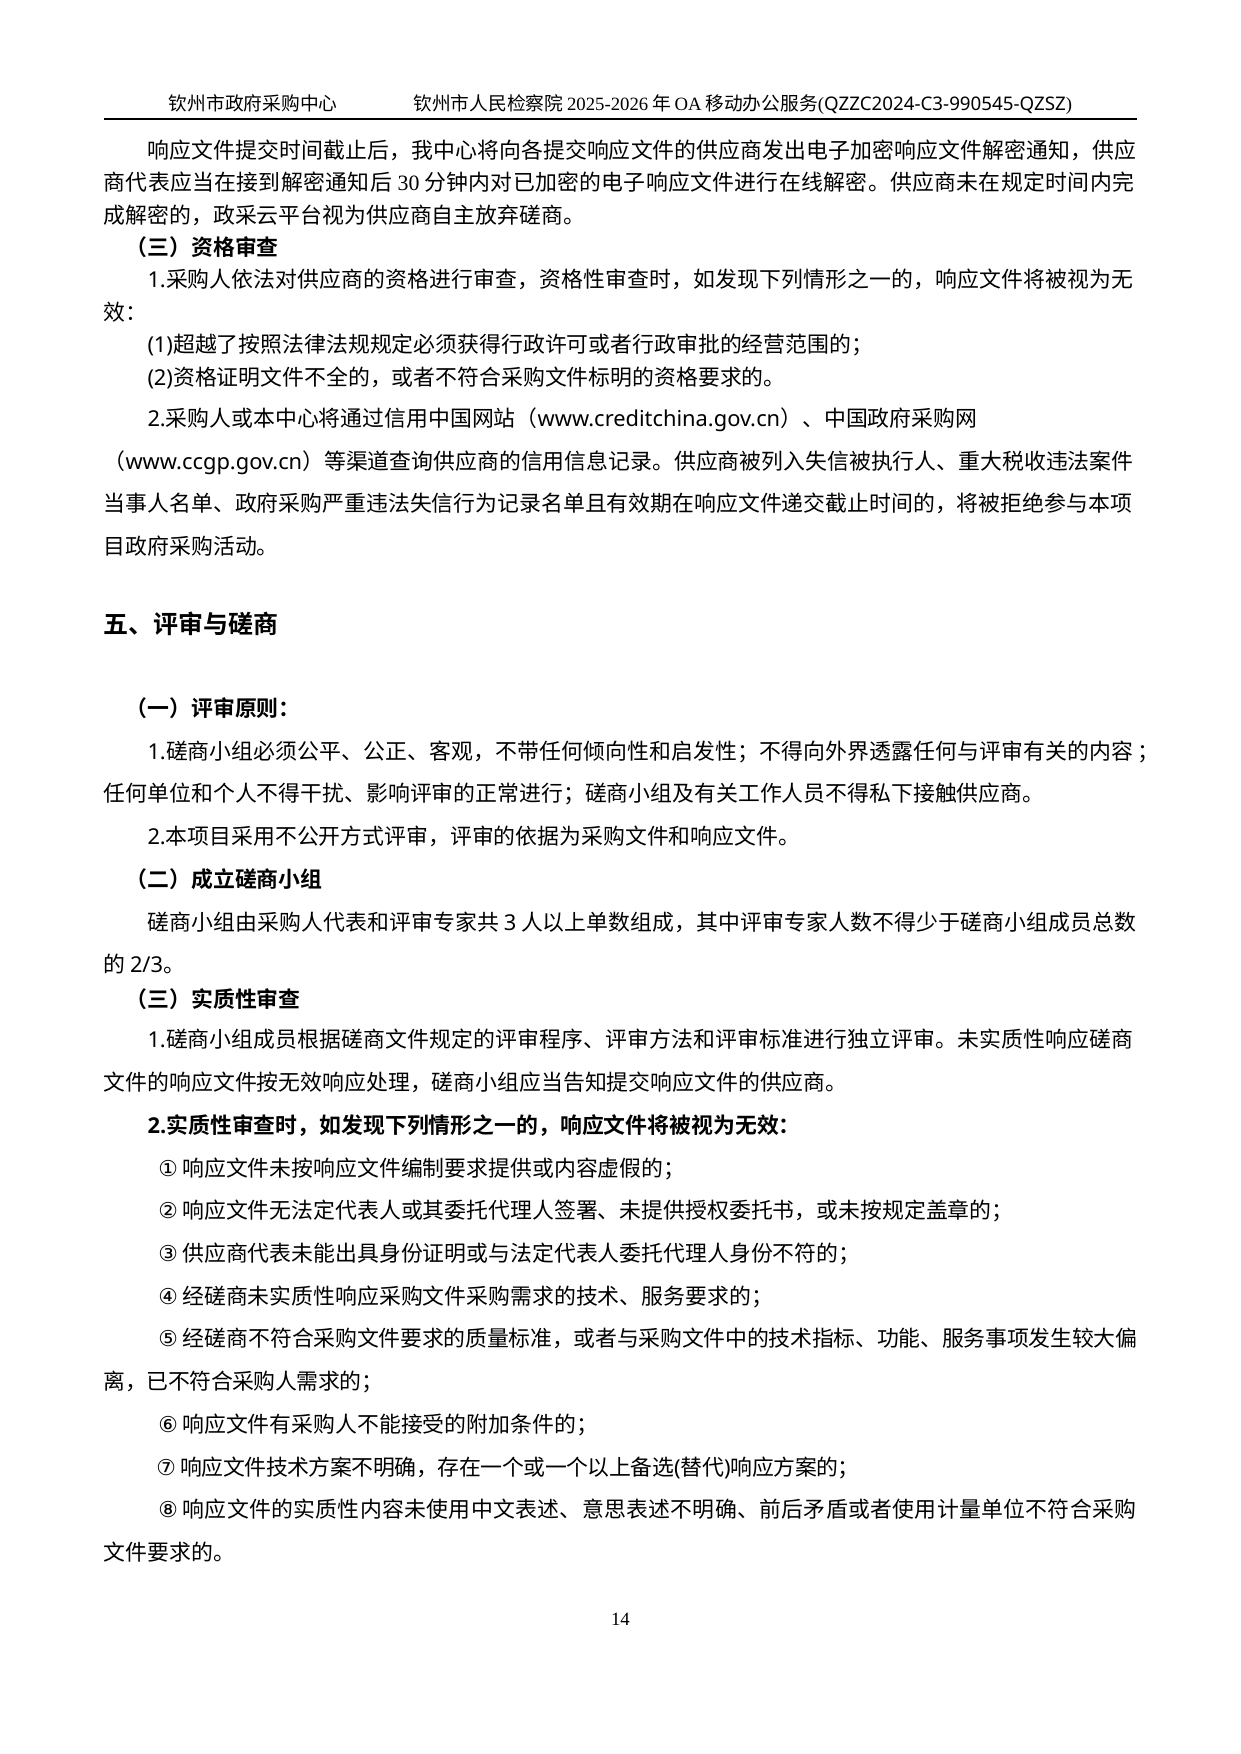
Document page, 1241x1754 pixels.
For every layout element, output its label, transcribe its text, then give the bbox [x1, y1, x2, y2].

text (1)超越了按照法律法规规定必须获得行政许可或者行政审批的经营范围的； [103, 327, 1137, 360]
text 2.实质性审查时，如发现下列情形之一的，响应文件将被视为无效： [103, 1099, 1137, 1142]
text 2.本项目采用不公开方式评审，评审的依据为采购文件和响应文件。 [103, 810, 1137, 853]
text （二）成立磋商小组 [103, 853, 1137, 896]
text （三）资格审查 [103, 230, 1137, 262]
text 磋商小组由采购人代表和评审专家共3人以上单数组成，其中评审专家人数不得少于磋商小组成员总数的2/3。 [103, 896, 1137, 981]
text （一）评审原则： [103, 682, 1137, 725]
text ③供应商代表未能出具身份证明或与法定代表人委托代理人身份不符的； [103, 1227, 1137, 1270]
text 1.磋商小组必须公平、公正、客观，不带任何倾向性和启发性；不得向外界透露任何与评审有关的内容；任何单位和个人不得干扰、影响评审的正常进行；磋商小组及有关工作人员不得私下接触供应商。 [103, 725, 1137, 810]
text 1.磋商小组成员根据磋商文件规定的评审程序、评审方法和评审标准进行独立评审。未实质性响应磋商文件的响应文件按无效响应处理，磋商小组应当告知提交响应文件的供应商。 [103, 1014, 1137, 1099]
text ⑤经磋商不符合采购文件要求的质量标准，或者与采购文件中的技术指标、功能、服务事项发生较大偏离，已不符合采购人需求的； [103, 1313, 1137, 1398]
text ①响应文件未按响应文件编制要求提供或内容虚假的； [103, 1142, 1137, 1184]
text ⑧响应文件的实质性内容未使用中文表述、意思表述不明确、前后矛盾或者使用计量单位不符合采购文件要求的。 [103, 1483, 1137, 1569]
text ②响应文件无法定代表人或其委托代理人签署、未提供授权委托书，或未按规定盖章的； [103, 1184, 1137, 1227]
text ⑦响应文件技术方案不明确，存在一个或一个以上备选(替代)响应方案的； [103, 1441, 1137, 1483]
text ④经磋商未实质性响应采购文件采购需求的技术、服务要求的； [103, 1270, 1137, 1313]
text 1.采购人依法对供应商的资格进行审查，资格性审查时，如发现下列情形之一的，响应文件将被视为无效： [103, 262, 1137, 327]
text （三）实质性审查 [103, 981, 1137, 1014]
text 响应文件提交时间截止后，我中心将向各提交响应文件的供应商发出电子加密响应文件解密通知，供应商代表应当在接到解密通知后30分钟内对已加密的电子响应文件进行在线解密。供应商未在规定时间内完成解密的，政采云平台视为供应商自主放弃磋商。 [103, 132, 1137, 230]
subtitle 五、评审与磋商 [103, 590, 1137, 655]
text ⑥响应文件有采购人不能接受的附加条件的； [103, 1398, 1137, 1441]
text 2.采购人或本中心将通过信用中国网站（www.creditchina.gov.cn）、中国政府采购网（www.ccgp.gov.cn）等渠道查询供应商的信用信息记录。供应商被列入失信被执行人、重大税收违法案件当事人名单、政府采购严重违法失信行为记录名单且有效期在响应文件递交截止时间的，将被拒绝参与本项目政府采购活动。 [103, 392, 1137, 563]
text (2)资格证明文件不全的，或者不符合采购文件标明的资格要求的。 [103, 360, 1137, 392]
